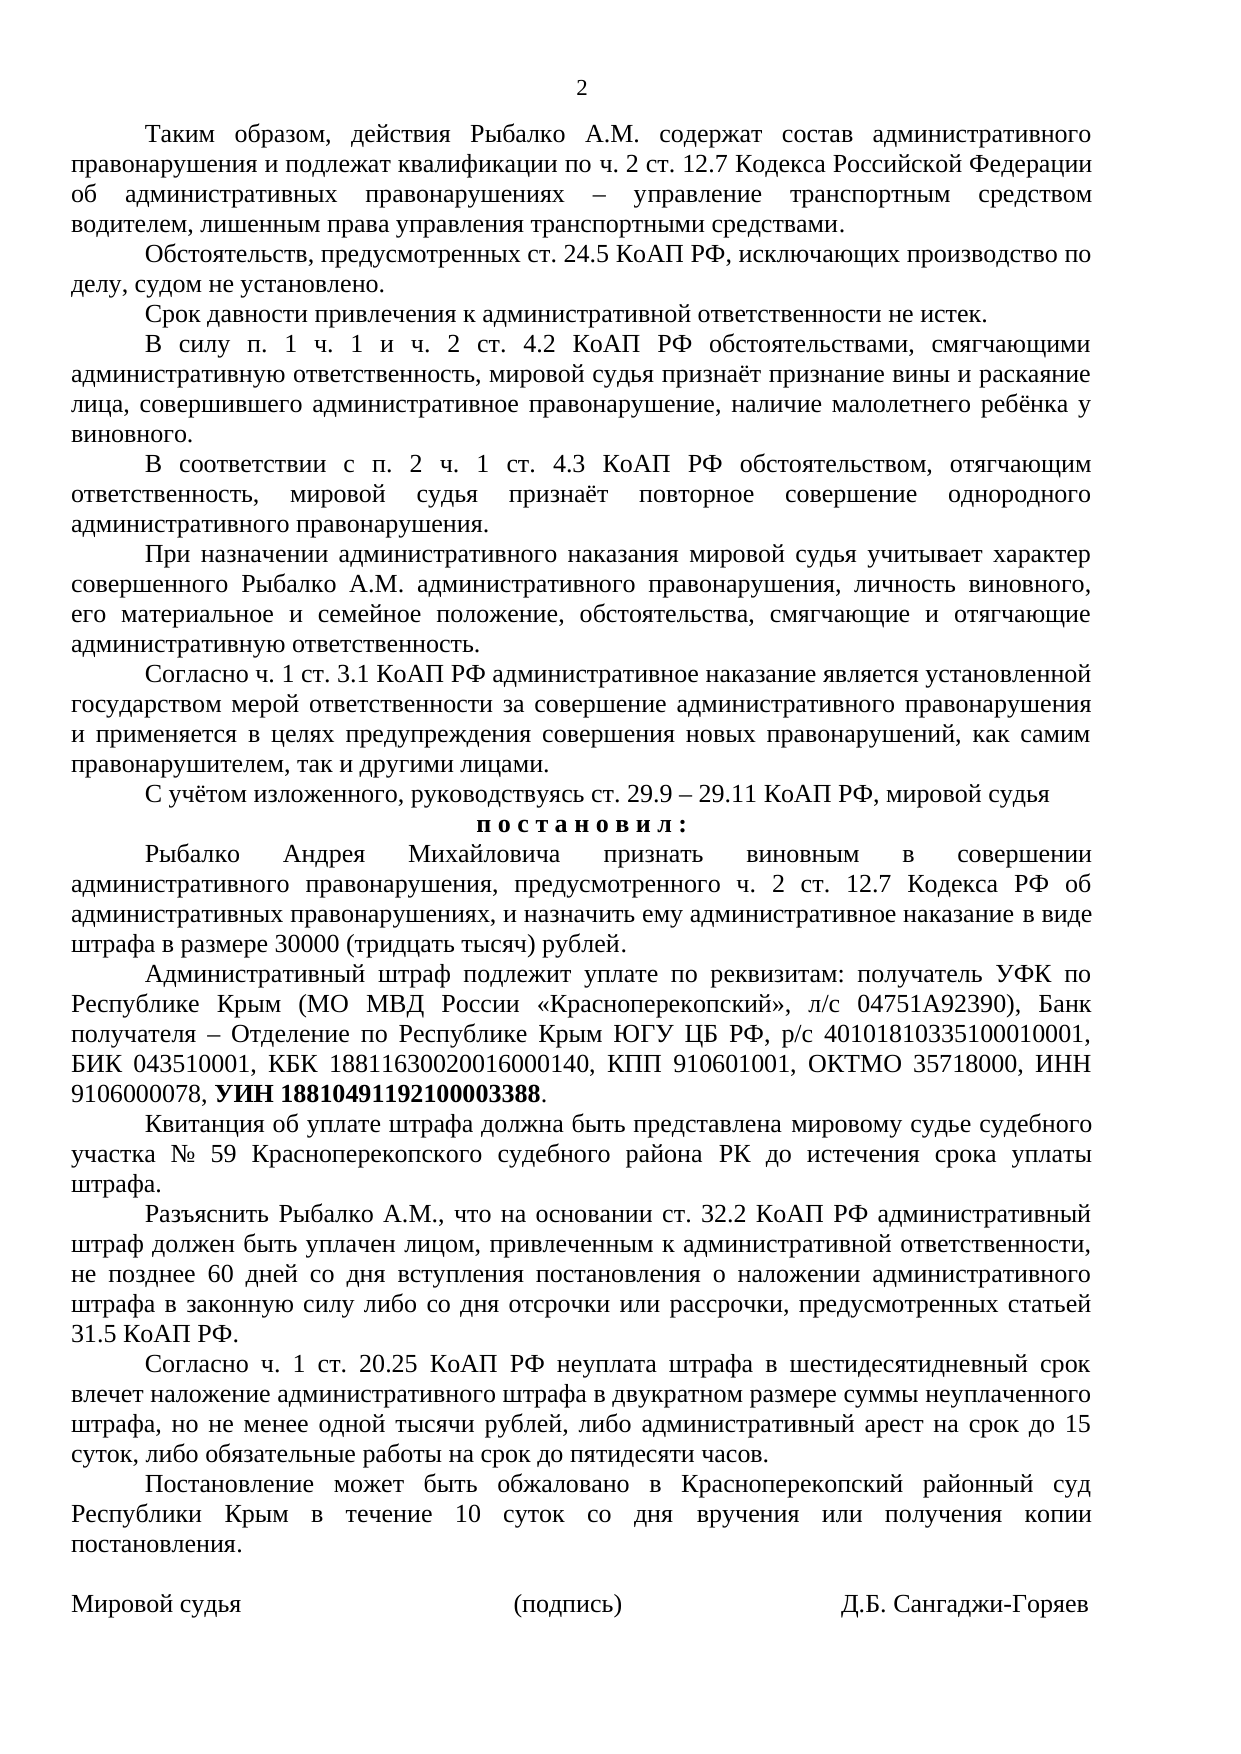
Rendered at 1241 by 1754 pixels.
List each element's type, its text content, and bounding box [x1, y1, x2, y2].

text Таким образом, действия Рыбалко А.М. содержат состав административного правонарушения и подлежат квалификации по ч. 2 ст. 12.7 Кодекса Российской Федерации об административных правонарушениях – управление транспортным средством водителем, лишенным права управления транспортными средствами. [71, 118, 1092, 238]
text Постановление может быть обжаловано в Красноперекопский районный суд Республики Крым в течение 10 суток со дня вручения или получения копии постановления. [71, 1468, 1092, 1558]
text В соответствии с п. 2 ч. 1 ст. 4.3 КоАП РФ обстоятельством, отягчающим ответственность, мировой судья признаёт повторное совершение однородного административного правонарушения. [71, 448, 1092, 538]
text В силу п. 1 ч. 1 и ч. 2 ст. 4.2 КоАП РФ обстоятельствами, смягчающими административную ответственность, мировой судья признаёт признание вины и раскаяние лица, совершившего административное правонарушение, наличие малолетнего ребёнка у виновного. [71, 328, 1092, 448]
text При назначении административного наказания мировой судья учитывает характер совершенного Рыбалко А.М. административного правонарушения, личность виновного, его материальное и семейное положение, обстоятельства, смягчающие и отягчающие административную ответственность. [71, 538, 1092, 658]
text Согласно ч. 1 ст. 20.25 КоАП РФ неуплата штрафа в шестидесятидневный срок влечет наложение административного штрафа в двукратном размере суммы неуплаченного штрафа, но не менее одной тысячи рублей, либо административный арест на срок до 15 суток, либо обязательные работы на срок до пятидесяти часов. [71, 1348, 1092, 1468]
text Срок давности привлечения к административной ответственности не истек. [71, 298, 1092, 328]
text С учётом изложенного, руководствуясь ст. 29.9 – 29.11 КоАП РФ, мировой судья [71, 778, 1092, 808]
text Разъяснить Рыбалко А.М., что на основании ст. 32.2 КоАП РФ административный штраф должен быть уплачен лицом, привлеченным к административной ответственности, не позднее 60 дней со дня вступления постановления о наложении административного штрафа в законную силу либо со дня отсрочки или рассрочки, предусмотренных статьей 31.5 КоАП РФ. [71, 1198, 1092, 1348]
text п о с т а н о в и л : [71, 808, 1092, 838]
text Согласно ч. 1 ст. 3.1 КоАП РФ административное наказание является установленной государством мерой ответственности за совершение административного правонарушения и применяется в целях предупреждения совершения новых правонарушений, как самим правонарушителем, так и другими лицами. [71, 658, 1092, 778]
text Обстоятельств, предусмотренных ст. 24.5 КоАП РФ, исключающих производство по делу, судом не установлено. [71, 238, 1092, 298]
text Мировой судья (подпись) Д.Б. Сангаджи-Горяев [71, 1588, 1092, 1618]
text Квитанция об уплате штрафа должна быть представлена мировому судье судебного участка № 59 Красноперекопского судебного района РК до истечения срока уплаты штрафа. [71, 1108, 1092, 1198]
text Административный штраф подлежит уплате по реквизитам: получатель УФК по Республике Крым (МО МВД России «Красноперекопский», л/с 04751А92390), Банк получателя – Отделение по Республике Крым ЮГУ ЦБ РФ, р/с 40101810335100010001, БИК 043510001, КБК 18811630020016000140, КПП 910601001, ОКТМО 35718000, ИНН 9106000078, УИН 18810491192100003388. [71, 958, 1092, 1108]
text Рыбалко Андрея Михайловича признать виновным в совершении административного правонарушения, предусмотренного ч. 2 ст. 12.7 Кодекса РФ об административных правонарушениях, и назначить ему административное наказание в виде штрафа в размере 30000 (тридцать тысяч) рублей. [71, 838, 1092, 958]
